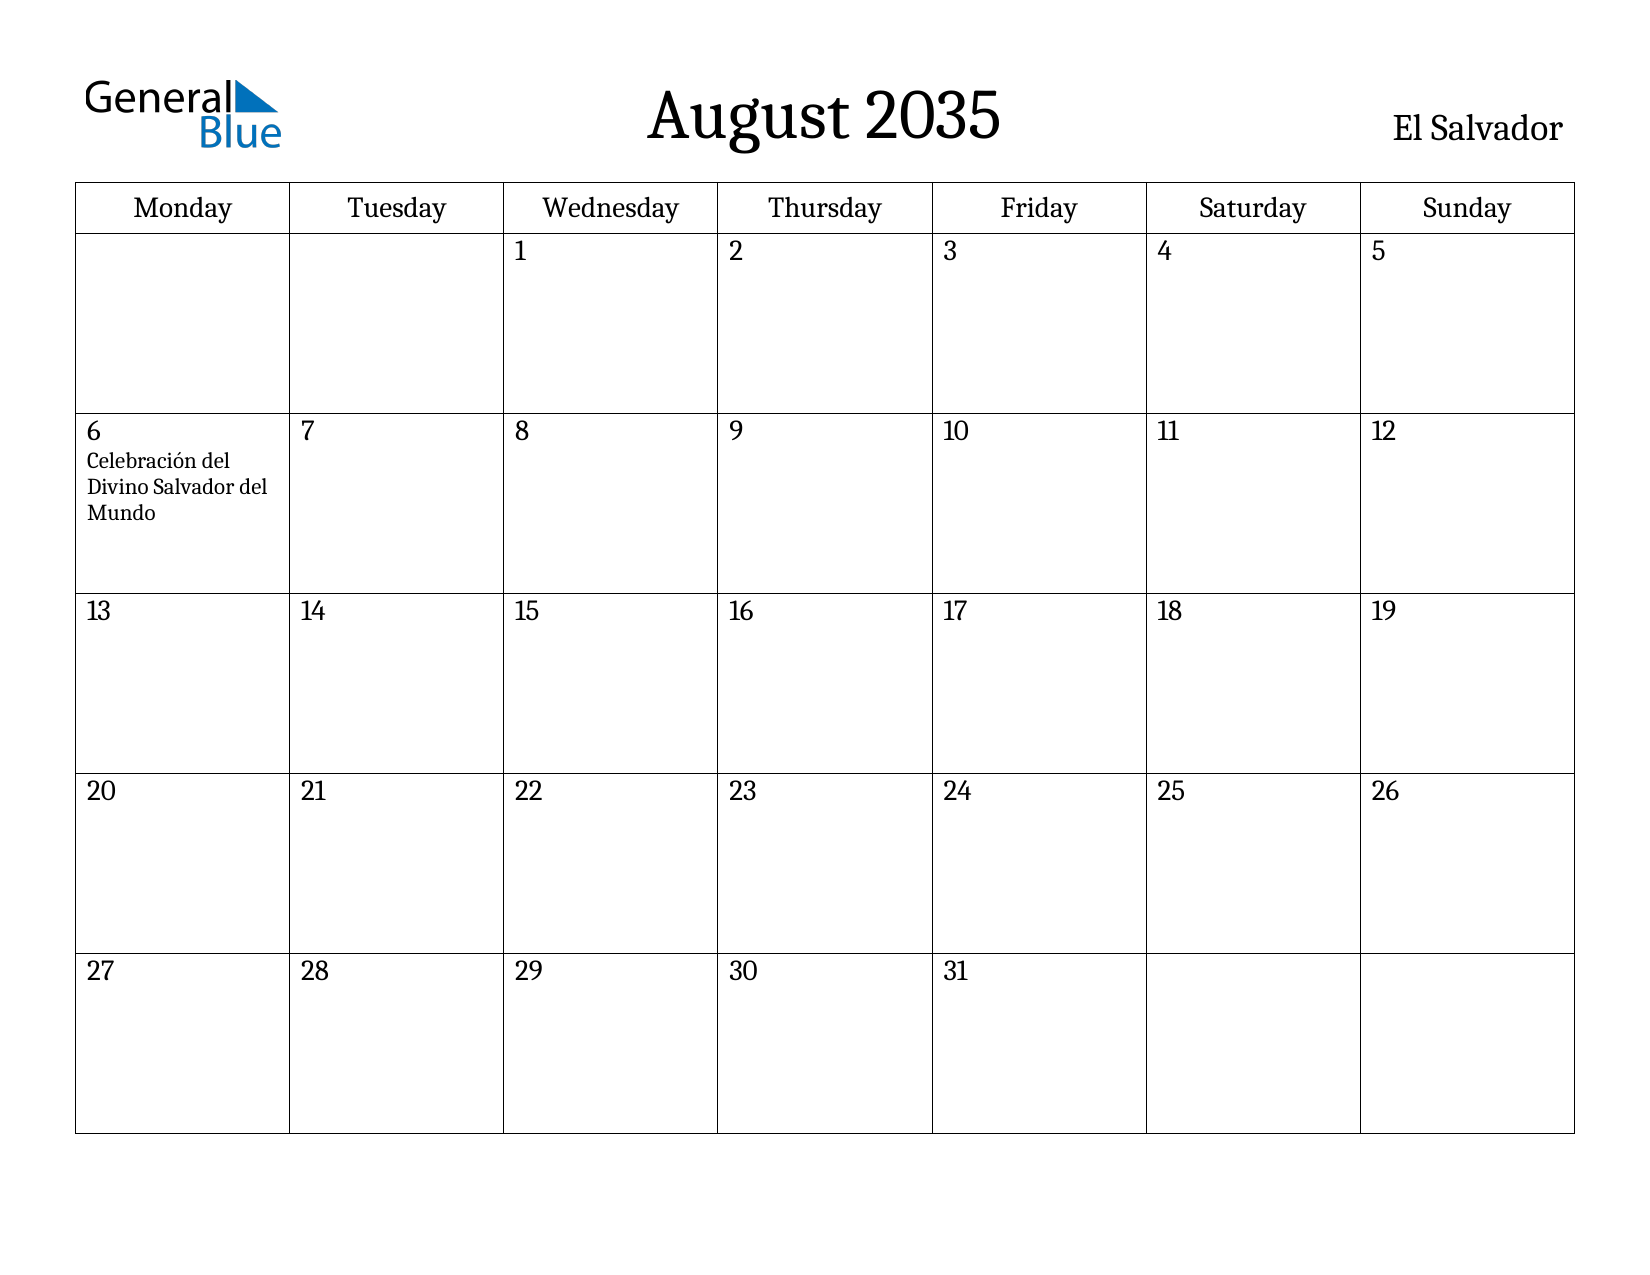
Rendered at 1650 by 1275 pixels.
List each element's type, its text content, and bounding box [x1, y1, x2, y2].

table_cell [290, 988, 503, 1133]
table_cell [290, 234, 503, 267]
table_cell 17 [933, 594, 1146, 627]
table_cell [504, 267, 717, 413]
table_cell [718, 627, 932, 773]
table_cell 5 [1361, 234, 1574, 267]
table_header August 2035 [504, 75, 1146, 182]
picture [86, 80, 281, 148]
table_cell Saturday [1147, 183, 1360, 233]
table_cell [1361, 988, 1574, 1133]
table_cell Friday [933, 183, 1146, 233]
table_cell 12 [1361, 414, 1574, 447]
table_cell [1361, 267, 1574, 413]
table_cell [933, 267, 1146, 413]
table_cell [933, 627, 1146, 773]
table_cell 2 [718, 234, 932, 267]
table_cell 1 [504, 234, 717, 267]
table_cell 8 [504, 414, 717, 447]
table_cell [504, 988, 717, 1133]
table_cell 3 [933, 234, 1146, 267]
table_cell [1147, 448, 1360, 593]
table_cell [1361, 627, 1574, 773]
table_cell 22 [504, 774, 717, 807]
table_cell [718, 267, 932, 413]
table_cell [933, 448, 1146, 593]
table_cell 31 [933, 954, 1146, 987]
table_cell [290, 448, 503, 593]
table_cell Sunday [1361, 183, 1574, 233]
table_cell 30 [718, 954, 932, 987]
table_cell 6 [76, 414, 289, 447]
table_cell 9 [718, 414, 932, 447]
table_cell [718, 808, 932, 953]
table_cell 26 [1361, 774, 1574, 807]
table_cell Tuesday [290, 183, 503, 233]
table_header [76, 75, 503, 182]
table_cell 10 [933, 414, 1146, 447]
table_cell [718, 448, 932, 593]
table_cell [290, 808, 503, 953]
table_cell 13 [76, 594, 289, 627]
table_cell [76, 808, 289, 953]
table_cell [1361, 808, 1574, 953]
table_cell 19 [1361, 594, 1574, 627]
table_cell [76, 267, 289, 413]
table_cell [1147, 988, 1360, 1133]
table_cell [504, 448, 717, 593]
table_cell [290, 627, 503, 773]
table_cell 27 [76, 954, 289, 987]
table_cell Celebración del Divino Salvador del Mundo [76, 448, 289, 593]
table_cell 29 [504, 954, 717, 987]
table_cell [1147, 267, 1360, 413]
table_cell [504, 808, 717, 953]
table_cell 16 [718, 594, 932, 627]
table_cell [76, 988, 289, 1133]
table_cell [933, 988, 1146, 1133]
table_cell [1147, 627, 1360, 773]
table_cell 28 [290, 954, 503, 987]
table_cell 21 [290, 774, 503, 807]
table_cell 15 [504, 594, 717, 627]
table_cell [1361, 954, 1574, 987]
table_cell [1147, 954, 1360, 987]
table_cell 11 [1147, 414, 1360, 447]
table_cell 24 [933, 774, 1146, 807]
table_cell 14 [290, 594, 503, 627]
table_header El Salvador [1146, 75, 1574, 182]
table_cell 25 [1147, 774, 1360, 807]
table_cell 20 [76, 774, 289, 807]
table_cell [76, 627, 289, 773]
table_cell [290, 267, 503, 413]
table_cell Monday [76, 183, 289, 233]
table_cell 7 [290, 414, 503, 447]
table_cell [76, 234, 289, 267]
table_cell [718, 988, 932, 1133]
table_cell Wednesday [504, 183, 717, 233]
table_cell 18 [1147, 594, 1360, 627]
table_cell [1361, 448, 1574, 593]
table_cell [1147, 808, 1360, 953]
table_cell Thursday [718, 183, 932, 233]
table_cell [933, 808, 1146, 953]
table_cell 23 [718, 774, 932, 807]
table_cell 4 [1147, 234, 1360, 267]
table_cell [504, 627, 717, 773]
